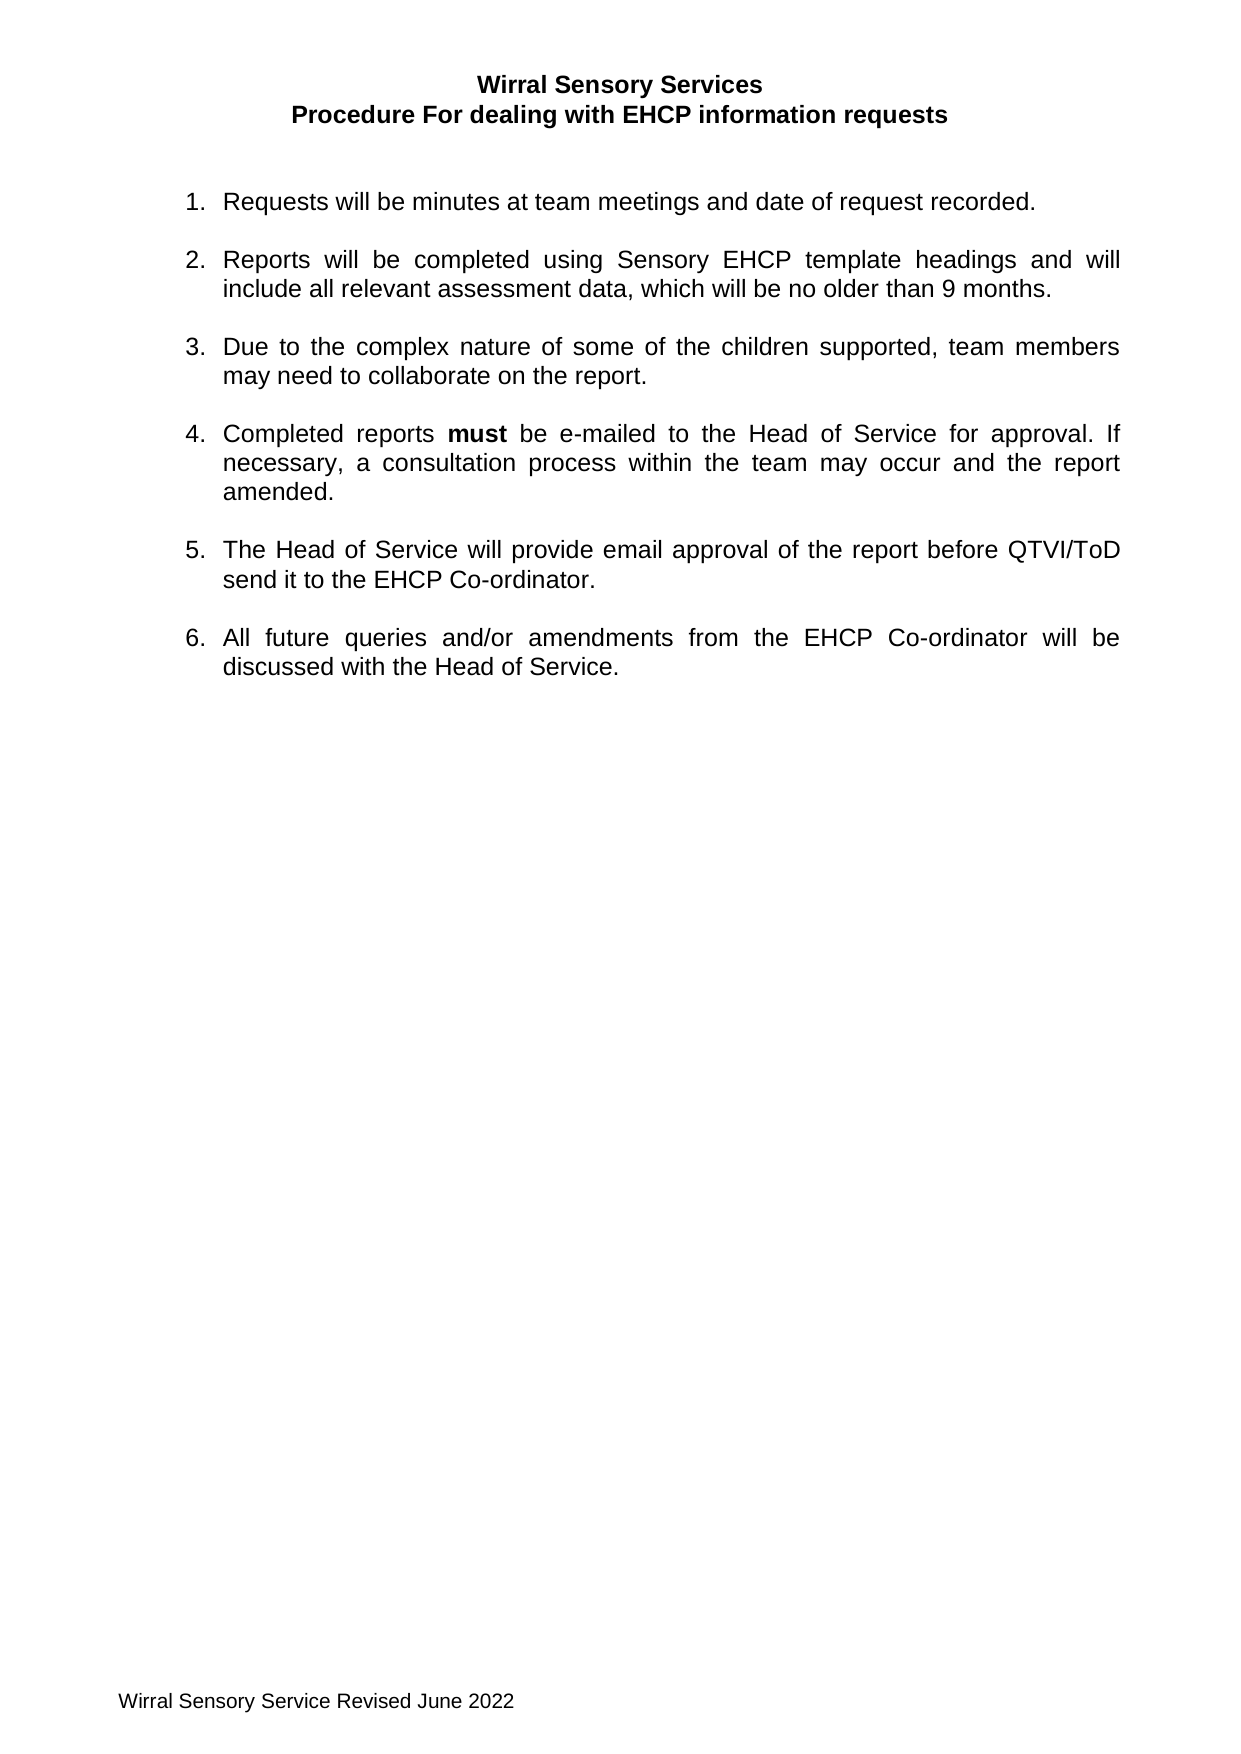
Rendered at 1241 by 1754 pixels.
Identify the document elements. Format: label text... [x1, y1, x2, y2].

text Wirral Sensory Services [118, 70, 1122, 99]
list The Head of Service will provide email approval of the report before QTVI/ToD send it to the EHCP Co-ordinator. [185, 535, 1122, 593]
text Procedure For dealing with EHCP information requests [118, 99, 1122, 128]
list All future queries and/or amendments from the EHCP Co-ordinator will be discussed with the Head of Service. [185, 623, 1122, 681]
list Due to the complex nature of some of the children supported, team members may need to collaborate on the report. [185, 332, 1122, 390]
list Reports will be completed using Sensory EHCP template headings and will include all relevant assessment data, which will be no older than 9 months. [185, 245, 1122, 303]
list Completed reports must be e-mailed to the Head of Service for approval. If necessary, a consultation process within the team may occur and the report amended. [185, 419, 1122, 506]
list Requests will be minutes at team meetings and date of request recorded. [185, 187, 1122, 216]
